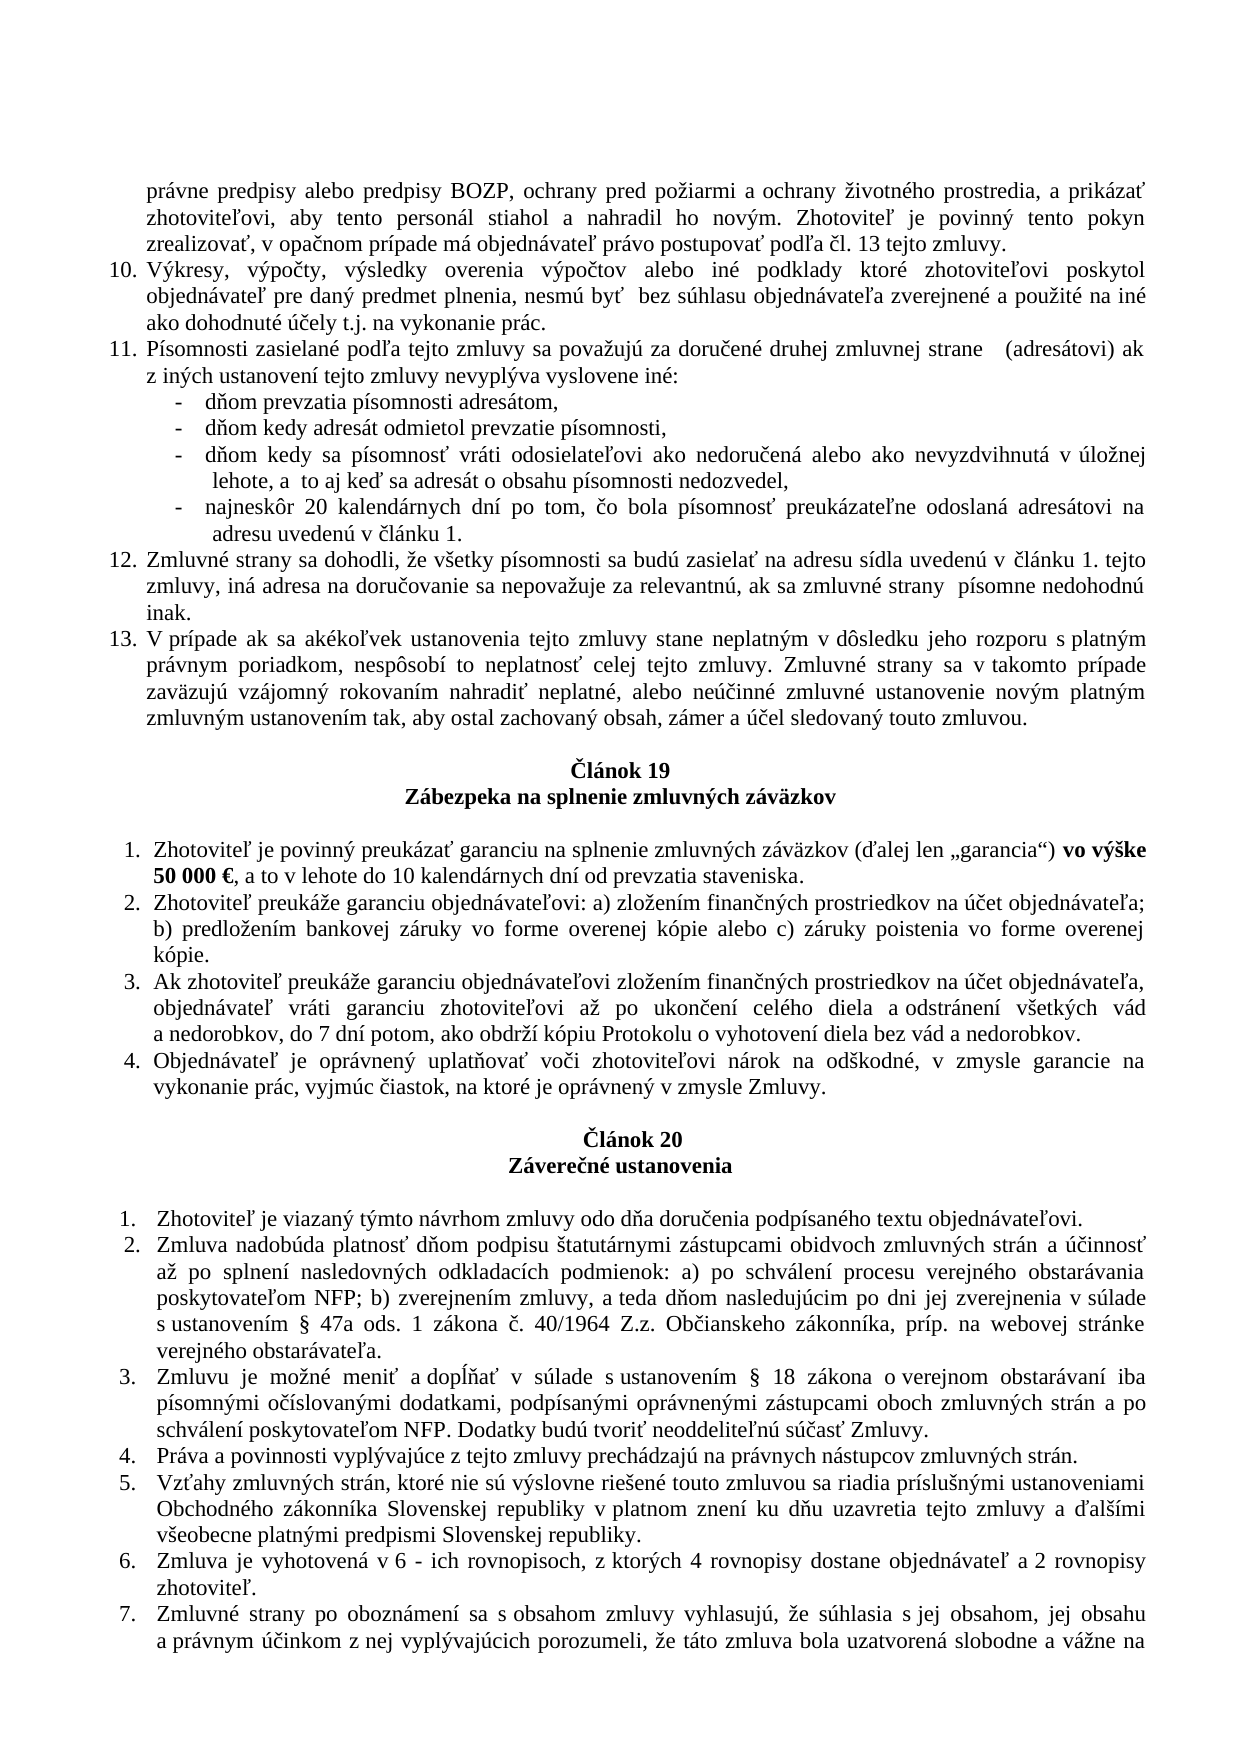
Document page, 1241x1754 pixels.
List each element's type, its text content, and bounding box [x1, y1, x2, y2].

list dňom prevzatia písomnosti adresátom, [174, 388, 1146, 414]
text Článok 20 [119, 1126, 1146, 1152]
list Zmluva nadobúda platnosť dňom podpisu štatutárnymi zástupcami obidvoch zmluvných strán a účinnosť až po splnení nasledovných odkladacích podmienok: a) po schválení procesu verejného obstarávania poskytovateľom NFP; b) zverejnením zmluvy, a teda dňom nasledujúcim po dni jej zverejnenia v súlade s ustanovením § 47a ods. 1 zákona č. 40/1964 Z.z. Občianskeho zákonníka, príp. na webovej stránke verejného obstarávateľa. [123, 1231, 1146, 1363]
list Zmluva je vyhotovená v 6 - ich rovnopisoch, z ktorých 4 rovnopisy dostane objednávateľ a 2 rovnopisy zhotoviteľ. [119, 1548, 1146, 1600]
text Záverečné ustanovenia [94, 1152, 1146, 1179]
list Vzťahy zmluvných strán, ktoré nie sú výslovne riešené touto zmluvou sa riadia príslušnými ustanoveniami Obchodného zákonníka Slovenskej republiky v platnom znení ku dňu uzavretia tejto zmluvy a ďalšími všeobecne platnými predpismi Slovenskej republiky. [119, 1468, 1146, 1548]
list Ak zhotoviteľ preukáže garanciu objednávateľovi zložením finančných prostriedkov na účet objednávateľa, objednávateľ vráti garanciu zhotoviteľovi až po ukončení celého diela a odstránení všetkých vád a nedorobkov, do 7 dní potom, ako obdrží kópiu Protokolu o vyhotovení diela bez vád a nedorobkov. [123, 968, 1146, 1047]
text Článok 19 [94, 757, 1146, 783]
list V prípade ak sa akékoľvek ustanovenia tejto zmluvy stane neplatným v dôsledku jeho rozporu s platným právnym poriadkom, nespôsobí to neplatnosť celej tejto zmluvy. Zmluvné strany sa v takomto prípade zaväzujú vzájomný rokovaním nahradiť neplatné, alebo neúčinné zmluvné ustanovenie novým platným zmluvným ustanovením tak, aby ostal zachovaný obsah, zámer a účel sledovaný touto zmluvou. [109, 625, 1146, 731]
text Zábezpeka na splnenie zmluvných záväzkov [94, 783, 1146, 810]
list Zhotoviteľ preukáže garanciu objednávateľovi: a) zložením finančných prostriedkov na účet objednávateľa; b) predložením bankovej záruky vo forme overenej kópie alebo c) záruky poistenia vo forme overenej kópie. [123, 889, 1146, 968]
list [119, 1600, 1146, 1653]
list Zmluvu je možné meniť a dopĺňať v súlade s ustanovením § 18 zákona o verejnom obstarávaní iba písomnými očíslovanými dodatkami, podpísanými oprávnenými zástupcami oboch zmluvných strán a po schválení poskytovateľom NFP. Dodatky budú tvoriť neoddeliteľnú súčasť Zmluvy. [119, 1363, 1146, 1442]
list dňom kedy sa písomnosť vráti odosielateľovi ako nedoručená alebo ako nevyzdvihnutá v úložnej lehote, a to aj keď sa adresát o obsahu písomnosti nedozvedel, [174, 441, 1146, 493]
list Zmluvné strany sa dohodli, že všetky písomnosti sa budú zasielať na adresu sídla uvedenú v článku 1. tejto zmluvy, iná adresa na doručovanie sa nepovažuje za relevantnú, ak sa zmluvné strany písomne nedohodnú inak. [109, 546, 1146, 625]
list Práva a povinnosti vyplývajúce z tejto zmluvy prechádzajú na právnych nástupcov zmluvných strán. [119, 1442, 1146, 1468]
list dňom kedy adresát odmietol prevzatie písomnosti, [174, 414, 1146, 441]
list Zhotoviteľ je viazaný týmto návrhom zmluvy odo dňa doručenia podpísaného textu objednávateľovi. [119, 1205, 1146, 1231]
list Výkresy, výpočty, výsledky overenia výpočtov alebo iné podklady ktoré zhotoviteľovi poskytol objednávateľ pre daný predmet plnenia, nesmú byť bez súhlasu objednávateľa zverejnené a použité na iné ako dohodnuté účely t.j. na vykonanie prác. [109, 256, 1146, 335]
list Zhotoviteľ je povinný preukázať garanciu na splnenie zmluvných záväzkov (ďalej len „garancia“) vo výške 50 000 €, a to v lehote do 10 kalendárnych dní od prevzatia staveniska. [123, 836, 1146, 889]
list najneskôr 20 kalendárnych dní po tom, čo bola písomnosť preukázateľne odoslaná adresátovi na adresu uvedenú v článku 1. [174, 493, 1146, 546]
list Objednávateľ je oprávnený uplatňovať voči zhotoviteľovi nárok na odškodné, v zmysle garancie na vykonanie prác, vyjmúc čiastok, na ktoré je oprávnený v zmysle Zmluvy. [123, 1047, 1146, 1099]
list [109, 177, 1146, 256]
list Písomnosti zasielané podľa tejto zmluvy sa považujú za doručené druhej zmluvnej strane (adresátovi) ak z iných ustanovení tejto zmluvy nevyplýva vyslovene iné: [109, 335, 1146, 388]
